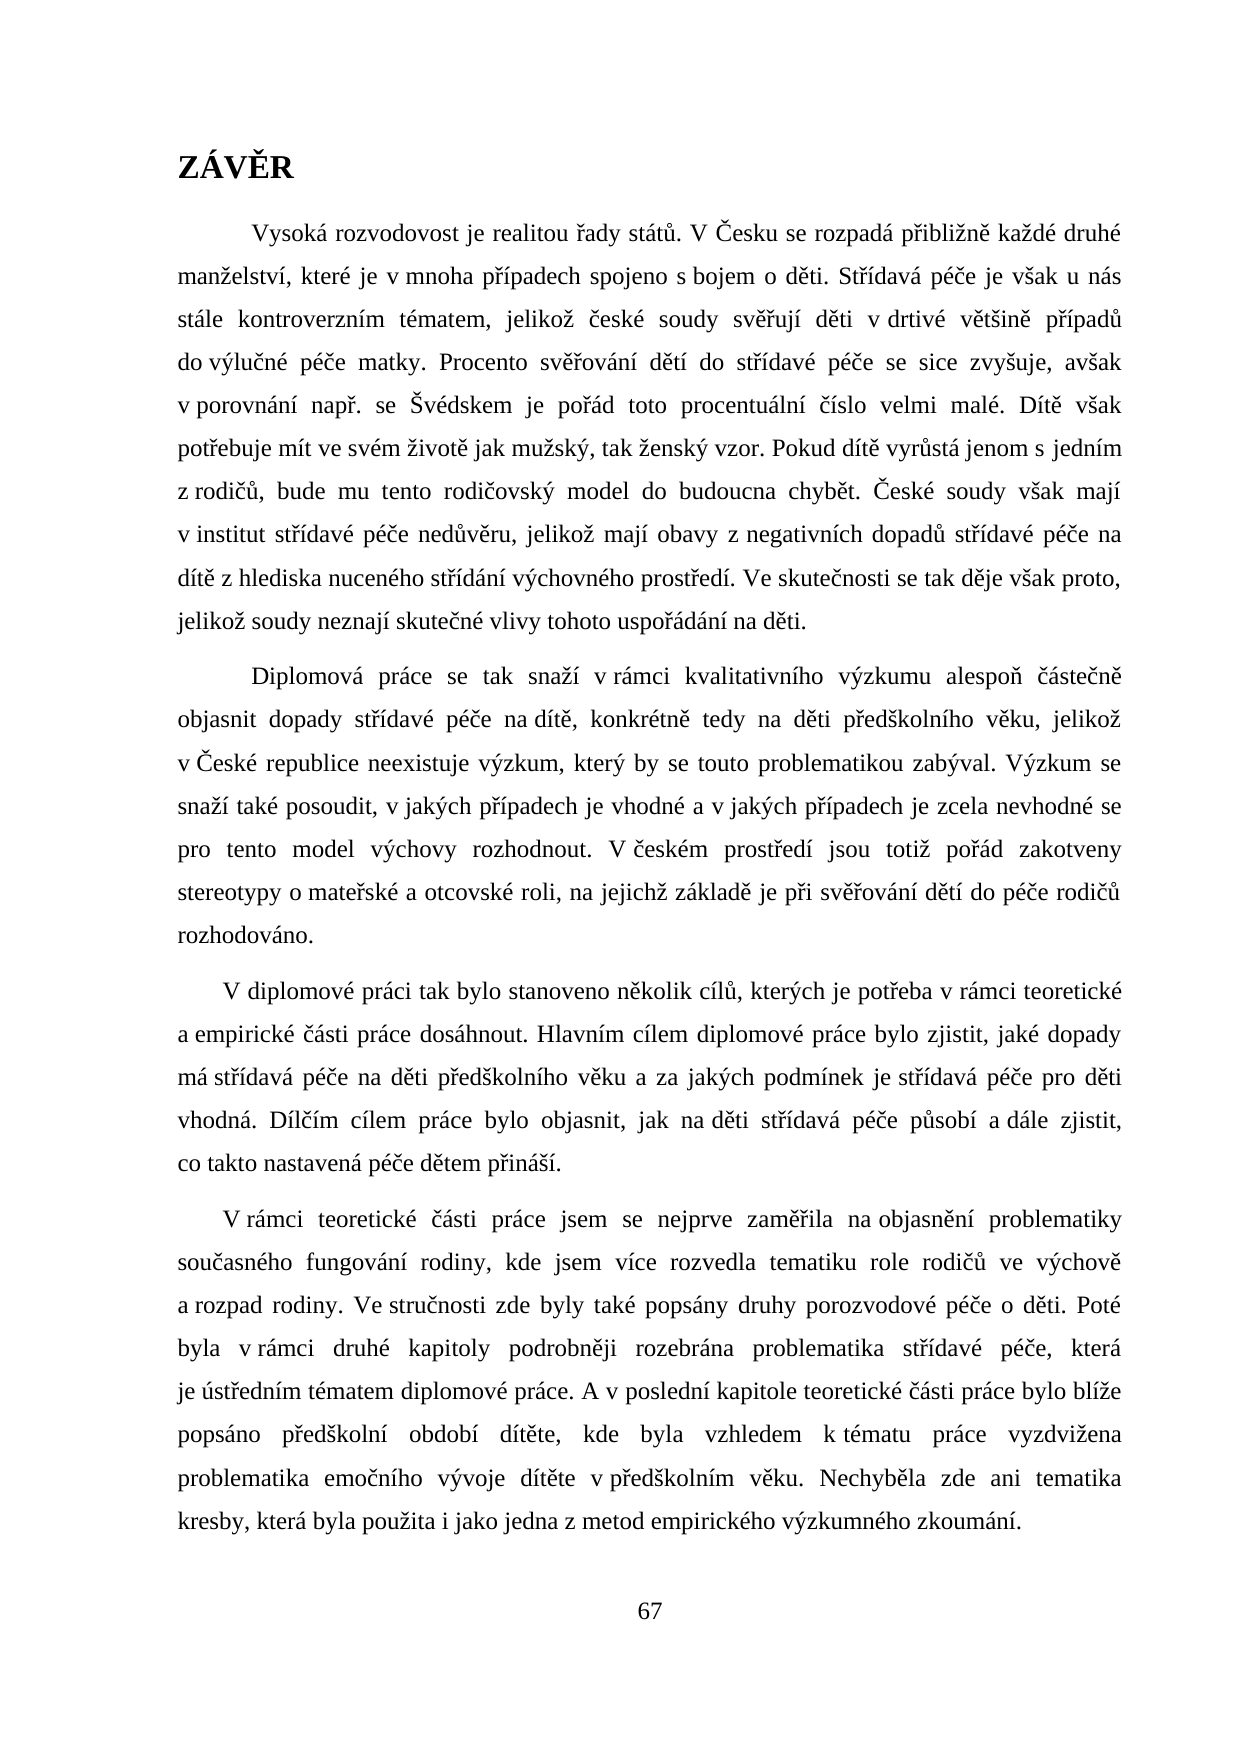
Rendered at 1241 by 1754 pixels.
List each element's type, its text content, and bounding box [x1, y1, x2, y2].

text Vysoká rozvodovost je realitou řady států. V Česku se rozpadá přibližně každé druhé manželství, které je v mnoha případech spojeno s bojem o děti. Střídavá péče je však u nás stále kontroverzním tématem, jelikož české soudy svěřují děti v drtivé většině případů do výlučné péče matky. Procento svěřování dětí do střídavé péče se sice zvyšuje, avšak v porovnání např. se Švédskem je pořád toto procentuální číslo velmi malé. Dítě však potřebuje mít ve svém životě jak mužský, tak ženský vzor. Pokud dítě vyrůstá jenom s jedním z rodičů, bude mu tento rodičovský model do budoucna chybět. České soudy však mají v institut střídavé péče nedůvěru, jelikož mají obavy z negativních dopadů střídavé péče na dítě z hlediska nuceného střídání výchovného prostředí. Ve skutečnosti se tak děje však proto, jelikož soudy neznají skutečné vlivy tohoto uspořádání na děti. [177, 218, 1122, 634]
subtitle Závěr [177, 148, 1122, 186]
text V diplomové práci tak bylo stanoveno několik cílů, kterých je potřeba v rámci teoretické a empirické části práce dosáhnout. Hlavním cílem diplomové práce bylo zjistit, jaké dopady má střídavá péče na děti předškolního věku a za jakých podmínek je střídavá péče pro děti vhodná. Dílčím cílem práce bylo objasnit, jak na děti střídavá péče působí a dále zjistit, co takto nastavená péče dětem přináší. [177, 976, 1122, 1177]
text V rámci teoretické části práce jsem se nejprve zaměřila na objasnění problematiky současného fungování rodiny, kde jsem více rozvedla tematiku role rodičů ve výchově a rozpad rodiny. Ve stručnosti zde byly také popsány druhy porozvodové péče o děti. Poté byla v rámci druhé kapitoly podrobněji rozebrána problematika střídavé péče, která je ústředním tématem diplomové práce. A v poslední kapitole teoretické části práce bylo blíže popsáno předškolní období dítěte, kde byla vzhledem k tématu práce vyzdvižena problematika emočního vývoje dítěte v předškolním věku. Nechyběla zde ani tematika kresby, která byla použita i jako jedna z metod empirického výzkumného zkoumání. [177, 1204, 1122, 1534]
text Diplomová práce se tak snaží v rámci kvalitativního výzkumu alespoň částečně objasnit dopady střídavé péče na dítě, konkrétně tedy na děti předškolního věku, jelikož v České republice neexistuje výzkum, který by se touto problematikou zabýval. Výzkum se snaží také posoudit, v jakých případech je vhodné a v jakých případech je zcela nevhodné se pro tento model výchovy rozhodnout. V českém prostředí jsou totiž pořád zakotveny stereotypy o mateřské a otcovské roli, na jejichž základě je při svěřování dětí do péče rodičů rozhodováno. [177, 661, 1122, 949]
